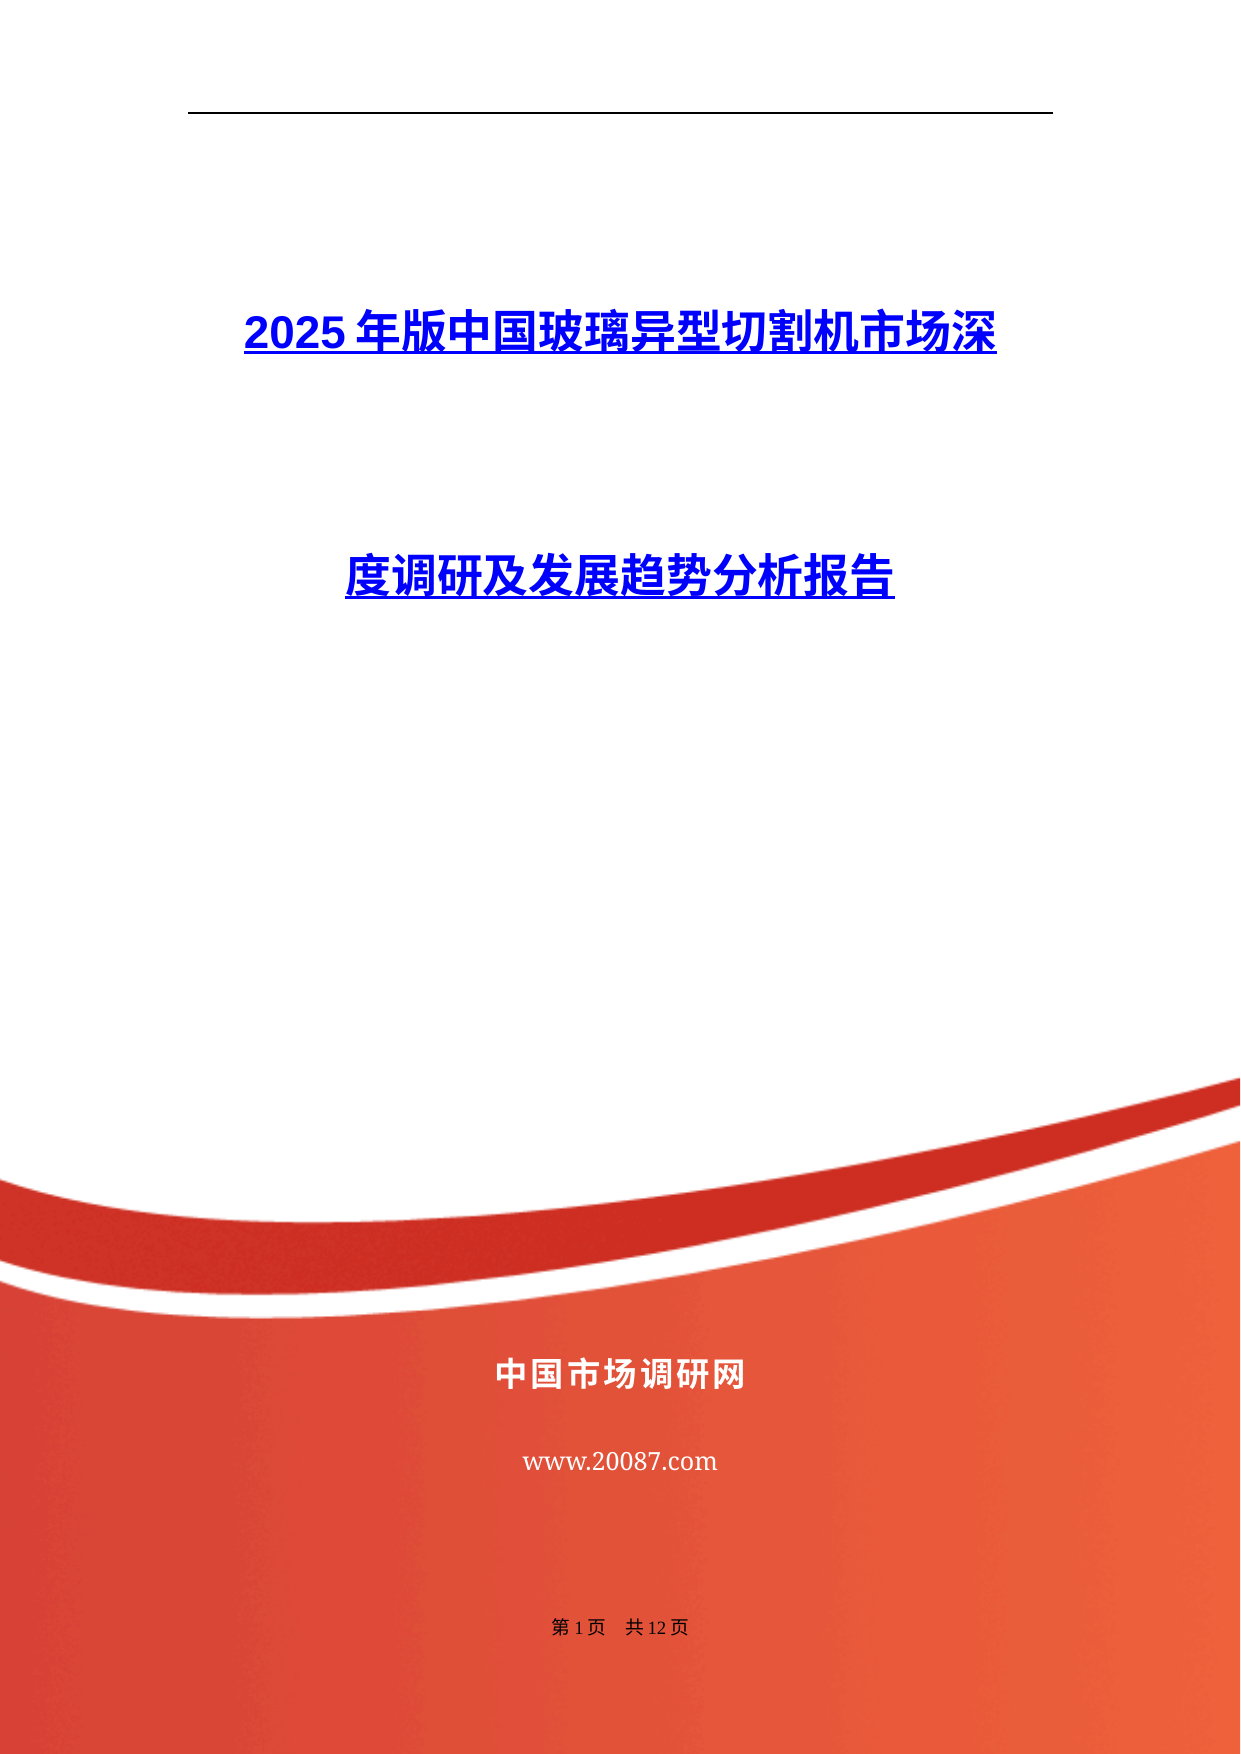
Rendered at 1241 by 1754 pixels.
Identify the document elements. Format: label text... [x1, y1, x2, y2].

picture [0, 1006, 1241, 1754]
text www.20087.com [187, 1428, 1053, 1493]
table_header 2025年版中国玻璃异型切割机市场深度调研及发展趋势分析报告 [188, 207, 1053, 773]
subtitle 中国市场调研网 [187, 1339, 1053, 1404]
